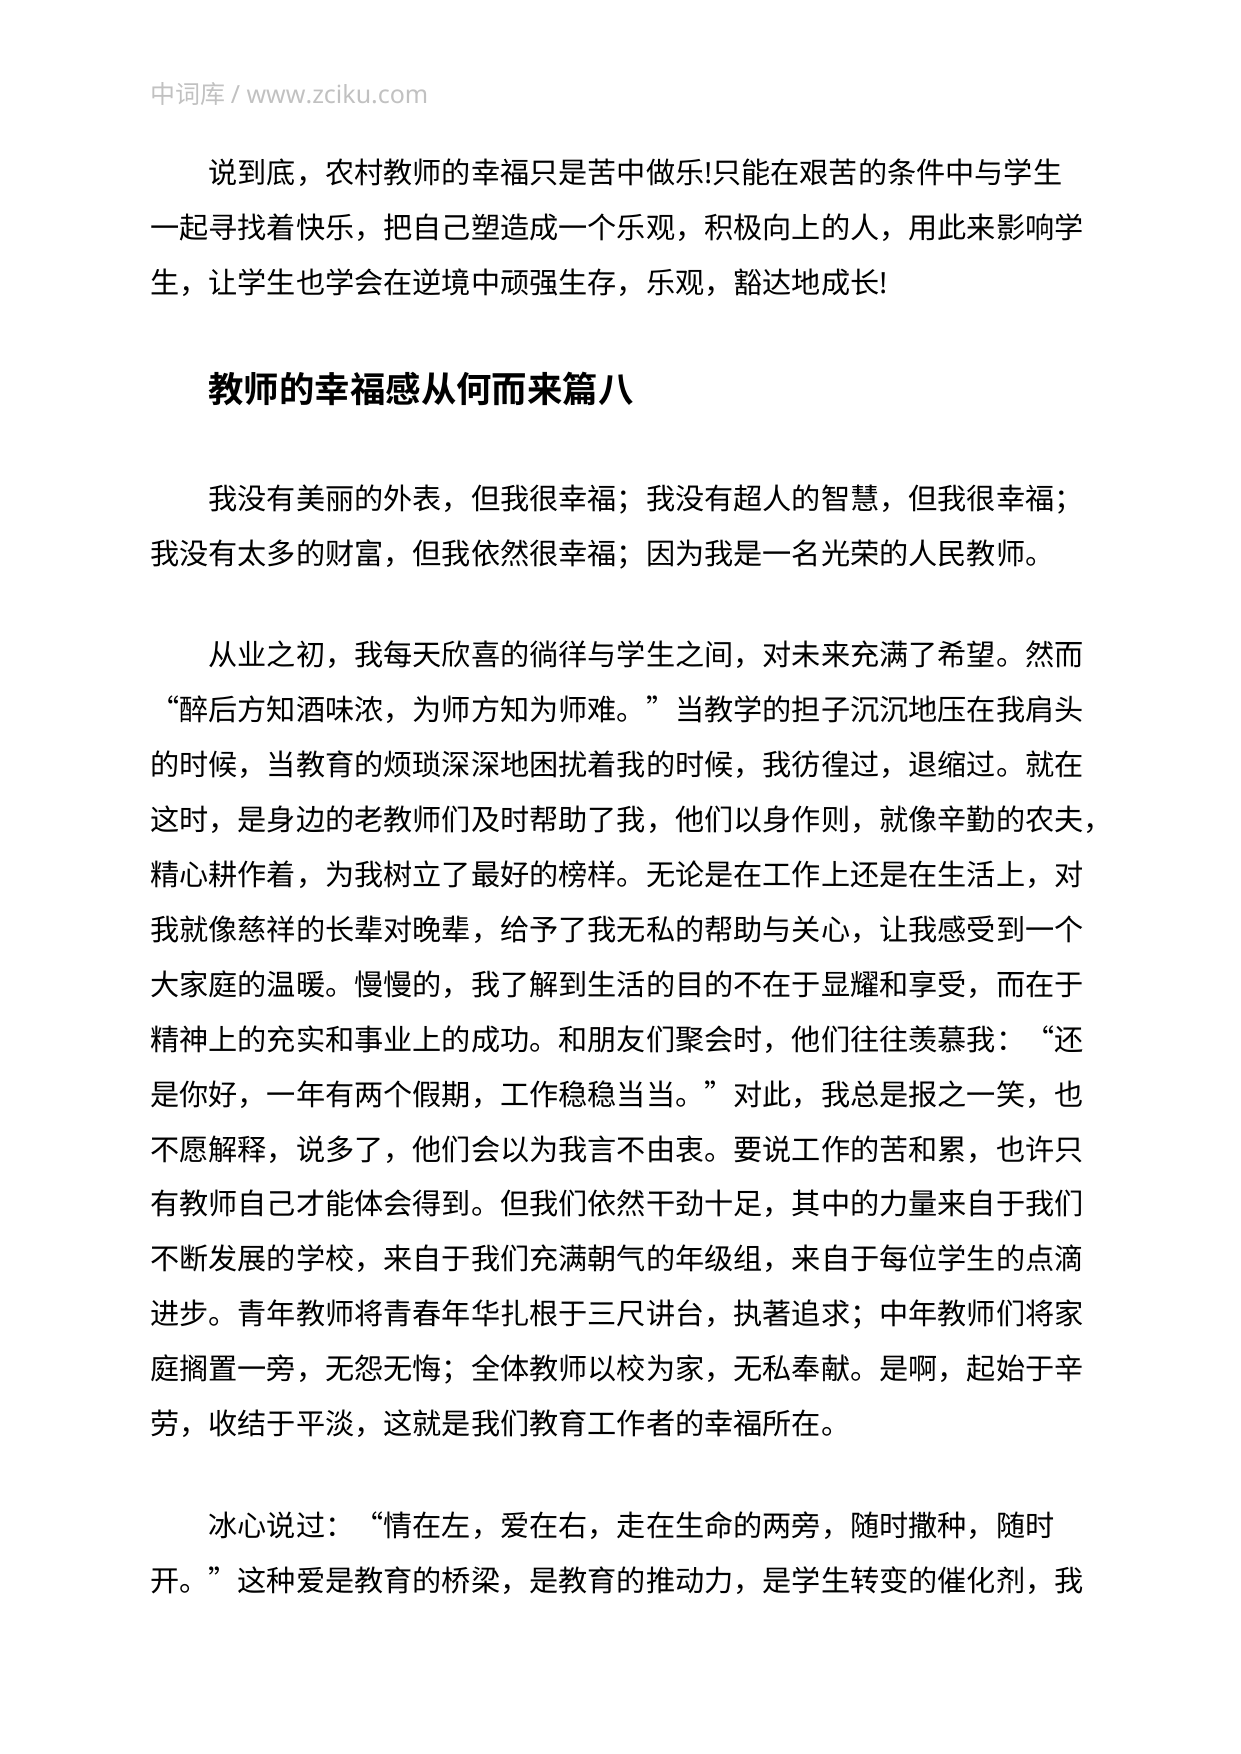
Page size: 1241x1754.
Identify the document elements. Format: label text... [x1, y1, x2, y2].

text 从业之初，我每天欣喜的徜徉与学生之间，对未来充满了希望。然而“醉后方知酒味浓，为师方知为师难。”当教学的担子沉沉地压在我肩头的时候，当教育的烦琐深深地困扰着我的时候，我彷徨过，退缩过。就在这时，是身边的老教师们及时帮助了我，他们以身作则，就像辛勤的农夫，精心耕作着，为我树立了最好的榜样。无论是在工作上还是在生活上，对我就像慈祥的长辈对晚辈，给予了我无私的帮助与关心，让我感受到一个大家庭的温暖。慢慢的，我了解到生活的目的不在于显耀和享受，而在于精神上的充实和事业上的成功。和朋友们聚会时，他们往往羡慕我：“还是你好，一年有两个假期，工作稳稳当当。”对此，我总是报之一笑，也不愿解释，说多了，他们会以为我言不由衷。要说工作的苦和累，也许只有教师自己才能体会得到。但我们依然干劲十足，其中的力量来自于我们不断发展的学校，来自于我们充满朝气的年级组，来自于每位学生的点滴进步。青年教师将青春年华扎根于三尺讲台，执著追求；中年教师们将家庭搁置一旁，无怨无悔；全体教师以校为家，无私奉献。是啊，起始于辛劳，收结于平淡，这就是我们教育工作者的幸福所在。 [150, 632, 1090, 1443]
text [150, 1502, 1090, 1599]
text 我没有美丽的外表，但我很幸福；我没有超人的智慧，但我很幸福；我没有太多的财富，但我依然很幸福；因为我是一名光荣的人民教师。 [150, 475, 1090, 572]
text 教师的幸福感从何而来篇八 [150, 362, 1090, 413]
text 说到底，农村教师的幸福只是苦中做乐!只能在艰苦的条件中与学生一起寻找着快乐，把自己塑造成一个乐观，积极向上的人，用此来影响学生，让学生也学会在逆境中顽强生存，乐观，豁达地成长! [150, 150, 1090, 302]
